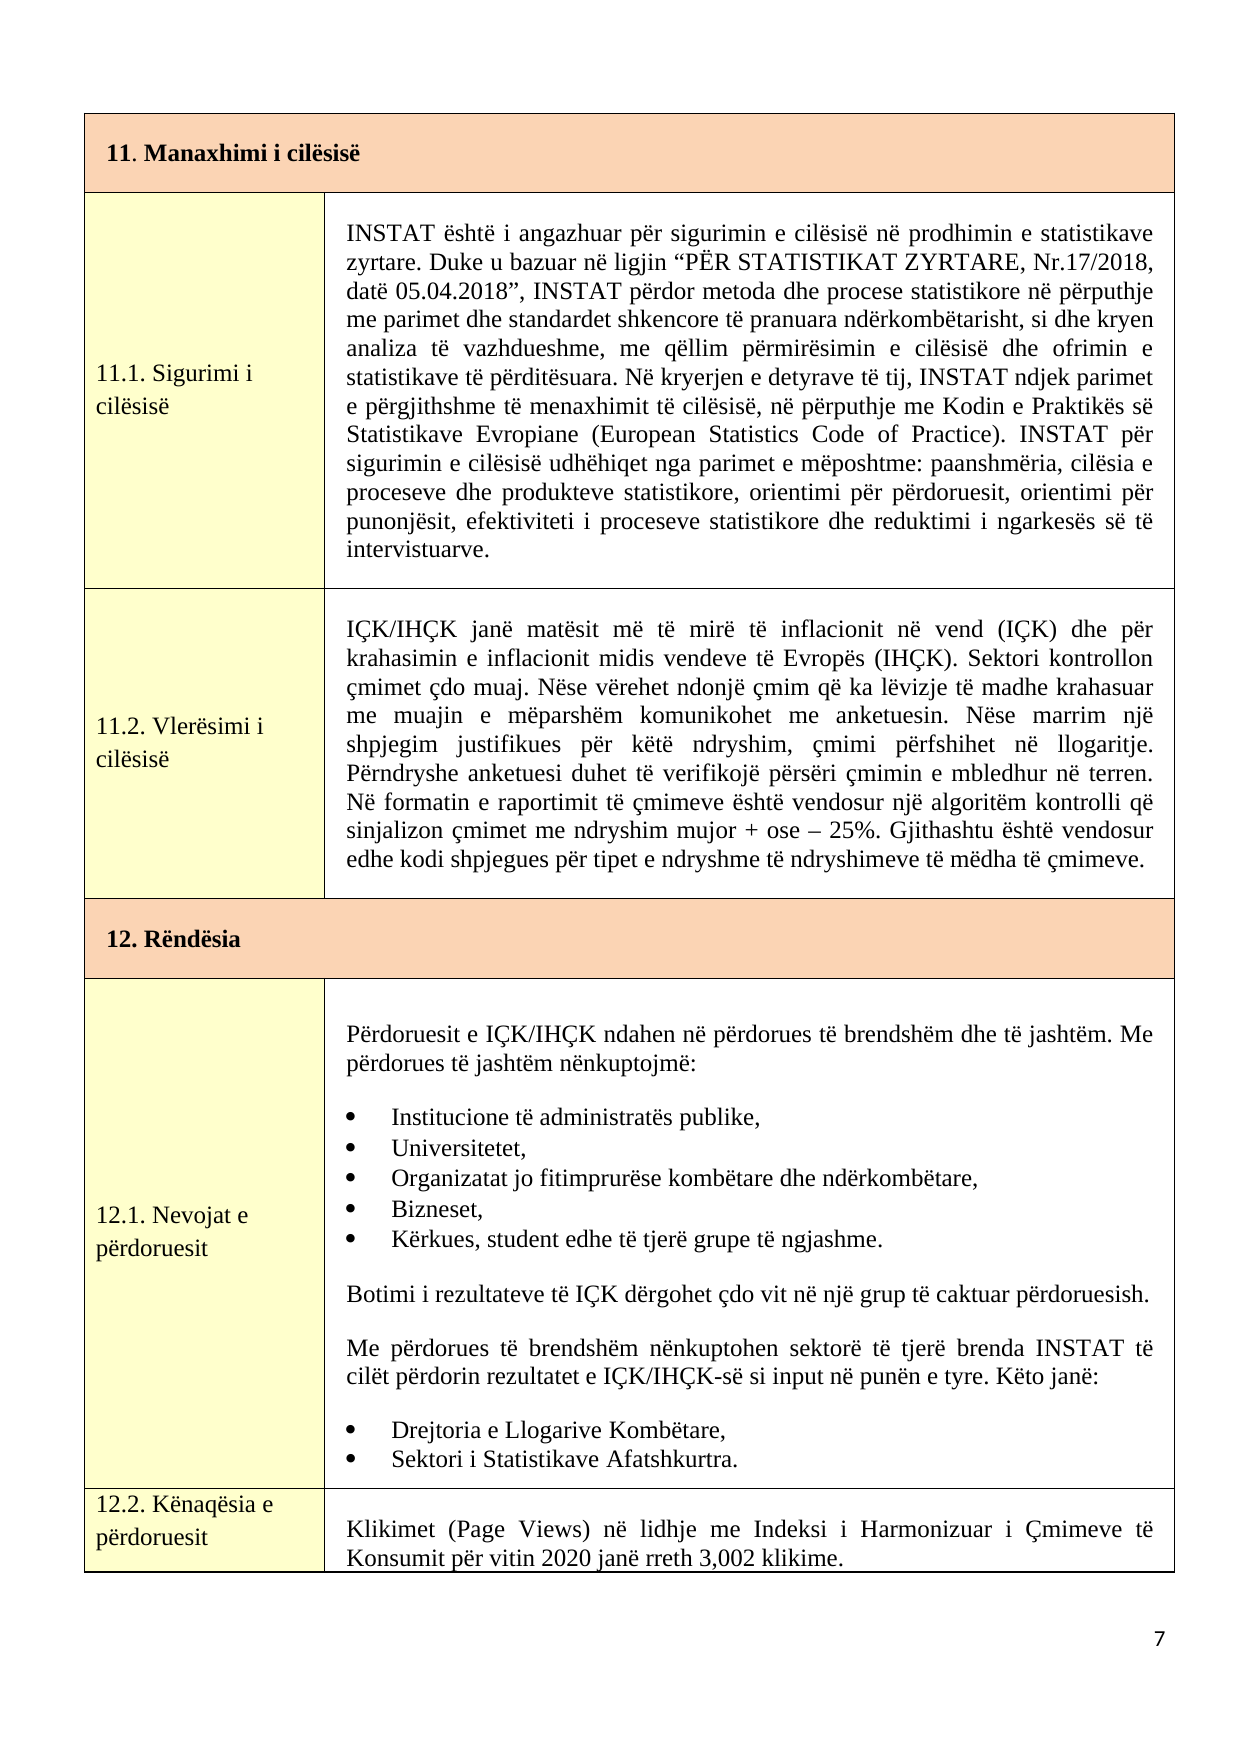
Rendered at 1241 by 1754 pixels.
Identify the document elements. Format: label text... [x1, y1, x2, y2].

table_cell 12. Rëndësia [85, 899, 1174, 978]
table_cell 11.2. Vlerësimi i cilësisë [85, 589, 324, 898]
table_cell INSTAT është i angazhuar për sigurimin e cilësisë në prodhimin e statistikave zyrtare. Duke u bazuar në ligjin “PËR STATISTIKAT ZYRTARE, Nr.17/2018, datë 05.04.2018”, INSTAT përdor metoda dhe procese statistikore në përputhje me parimet dhe standardet shkencore të pranuara ndërkombëtarisht, si dhe kryen analiza të vazhdueshme, me qëllim përmirësimin e cilësisë dhe ofrimin e statistikave të përditësuara. Në kryerjen e detyrave të tij, INSTAT ndjek parimet e përgjithshme të menaxhimit të cilësisë, në përputhje me Kodin e Praktikës së Statistikave Evropiane (European Statistics Code of Practice). INSTAT për sigurimin e cilësisë udhëhiqet nga parimet e mëposhtme: paanshmëria, cilësia e proceseve dhe produkteve statistikore, orientimi për përdoruesit, orientimi për punonjësit, efektiviteti i proceseve statistikore dhe reduktimi i ngarkesës së të intervistuarve. [325, 193, 1174, 588]
table_cell Përdoruesit e IÇK/IHÇK ndahen në përdorues të brendshëm dhe të jashtëm. Me përdorues të jashtëm nënkuptojmë: Institucione të administratës publike, Universitetet, Organizatat jo fitimprurëse kombëtare dhe ndërkombëtare, Bizneset, Kërkues, student edhe të tjerë grupe të ngjashme. Botimi i rezultateve të IÇK dërgohet çdo vit në një grup të caktuar përdoruesish. Me përdorues të brendshëm nënkuptohen sektorë të tjerë brenda INSTAT të cilët përdorin rezultatet e IÇK/IHÇK-së si input në punën e tyre. Këto janë: Drejtoria e Llogarive Kombëtare, Sektori i Statistikave Afatshkurtra. [325, 979, 1174, 1488]
table_cell 12.1. Nevojat e përdoruesit [85, 979, 324, 1488]
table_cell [85, 1489, 324, 1571]
table_cell 11. Manaxhimi i cilësisë [85, 114, 1174, 192]
table_cell IÇK/IHÇK janë matësit më të mirë të inflacionit në vend (IÇK) dhe për krahasimin e inflacionit midis vendeve të Evropës (IHÇK). Sektori kontrollon çmimet çdo muaj. Nëse vërehet ndonjë çmim që ka lëvizje të madhe krahasuar me muajin e mëparshëm komunikohet me anketuesin. Nëse marrim një shpjegim justifikues për këtë ndryshim, çmimi përfshihet në llogaritje. Përndryshe anketuesi duhet të verifikojë përsëri çmimin e mbledhur në terren. Në formatin e raportimit të çmimeve është vendosur një algoritëm kontrolli që sinjalizon çmimet me ndryshim mujor + ose – 25%. Gjithashtu është vendosur edhe kodi shpjegues për tipet e ndryshme të ndryshimeve të mëdha të çmimeve. [325, 589, 1174, 898]
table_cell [325, 1489, 1174, 1571]
table_cell 11.1. Sigurimi i cilësisë [85, 193, 324, 588]
